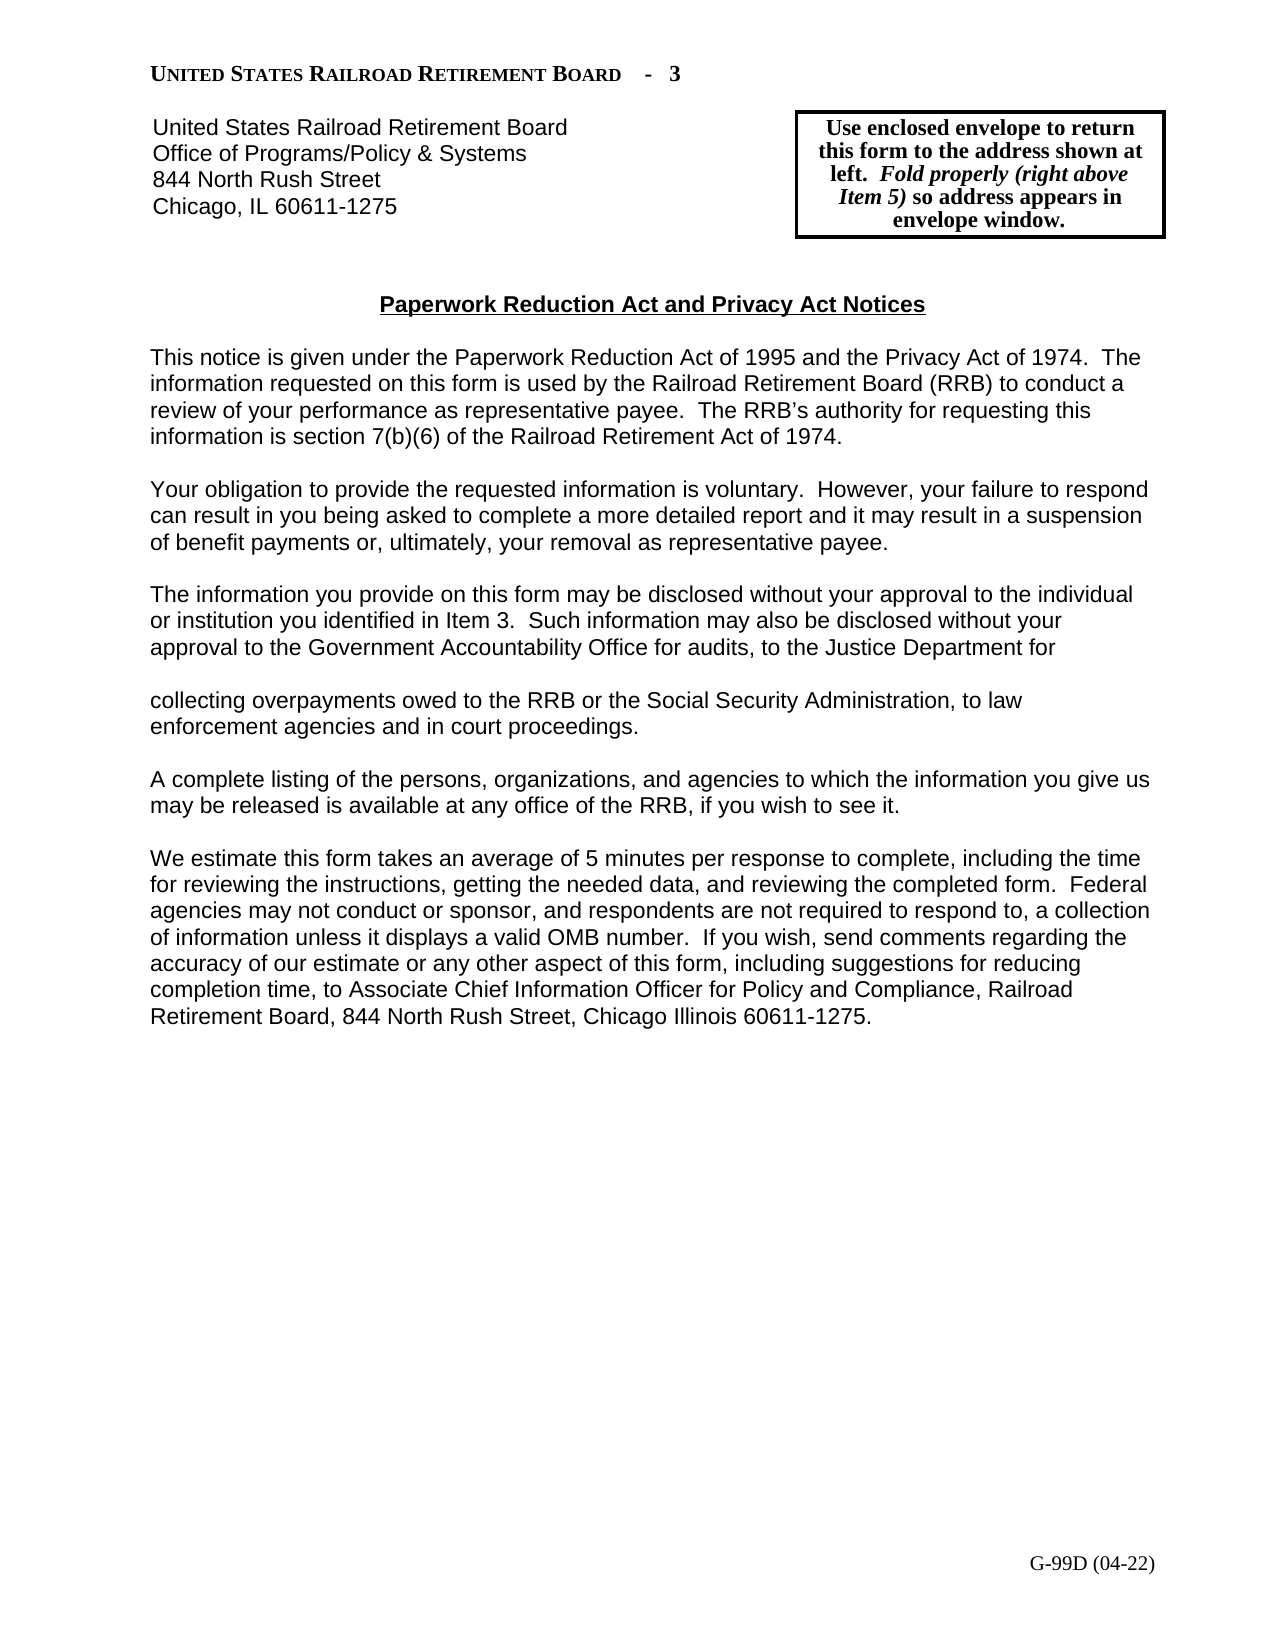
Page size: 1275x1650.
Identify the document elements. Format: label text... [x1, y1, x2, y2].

text collecting overpayments owed to the RRB or the Social Security Administration, to law enforcement agencies and in court proceedings. [150, 687, 1155, 739]
text Your obligation to provide the requested information is voluntary. However, your failure to respond can result in you being asked to complete a more detailed report and it may result in a suspension of benefit payments or, ultimately, your removal as representative payee. [150, 476, 1155, 555]
table_header Use enclosed envelope to return this form to the address shown at left. Fold properly (right above Item 5) so address appears in envelope window. [798, 114, 1162, 235]
table_header United States Railroad Retirement Board Office of Programs/Policy & Systems 844 North Rush Street Chicago, IL 60611-1275 [141, 110, 795, 235]
text The information you provide on this form may be disclosed without your approval to the individual or institution you identified in Item 3. Such information may also be disclosed without your approval to the Government Accountability Office for audits, to the Justice Department for [150, 581, 1155, 660]
text Paperwork Reduction Act and Privacy Act Notices [150, 291, 1155, 318]
text We estimate this form takes an average of 5 minutes per response to complete, including the time for reviewing the instructions, getting the needed data, and reviewing the completed form. Federal agencies may not conduct or sponsor, and respondents are not required to respond to, a collection of information unless it displays a valid OMB number. If you wish, send comments regarding the accuracy of our estimate or any other aspect of this form, including suggestions for reducing completion time, to Associate Chief Information Officer for Policy and Compliance, Railroad Retirement Board, 844 North Rush Street, Chicago Illinois 60611-1275. [150, 845, 1155, 1029]
text A complete listing of the persons, organizations, and agencies to which the information you give us may be released is available at any office of the RRB, if you wish to see it. [150, 766, 1155, 818]
text This notice is given under the Paperwork Reduction Act of 1995 and the Privacy Act of 1974. The information requested on this form is used by the Railroad Retirement Board (RRB) to conduct a review of your performance as representative payee. The RRB’s authority for requesting this information is section 7(b)(6) of the Railroad Retirement Act of 1974. [150, 344, 1155, 449]
